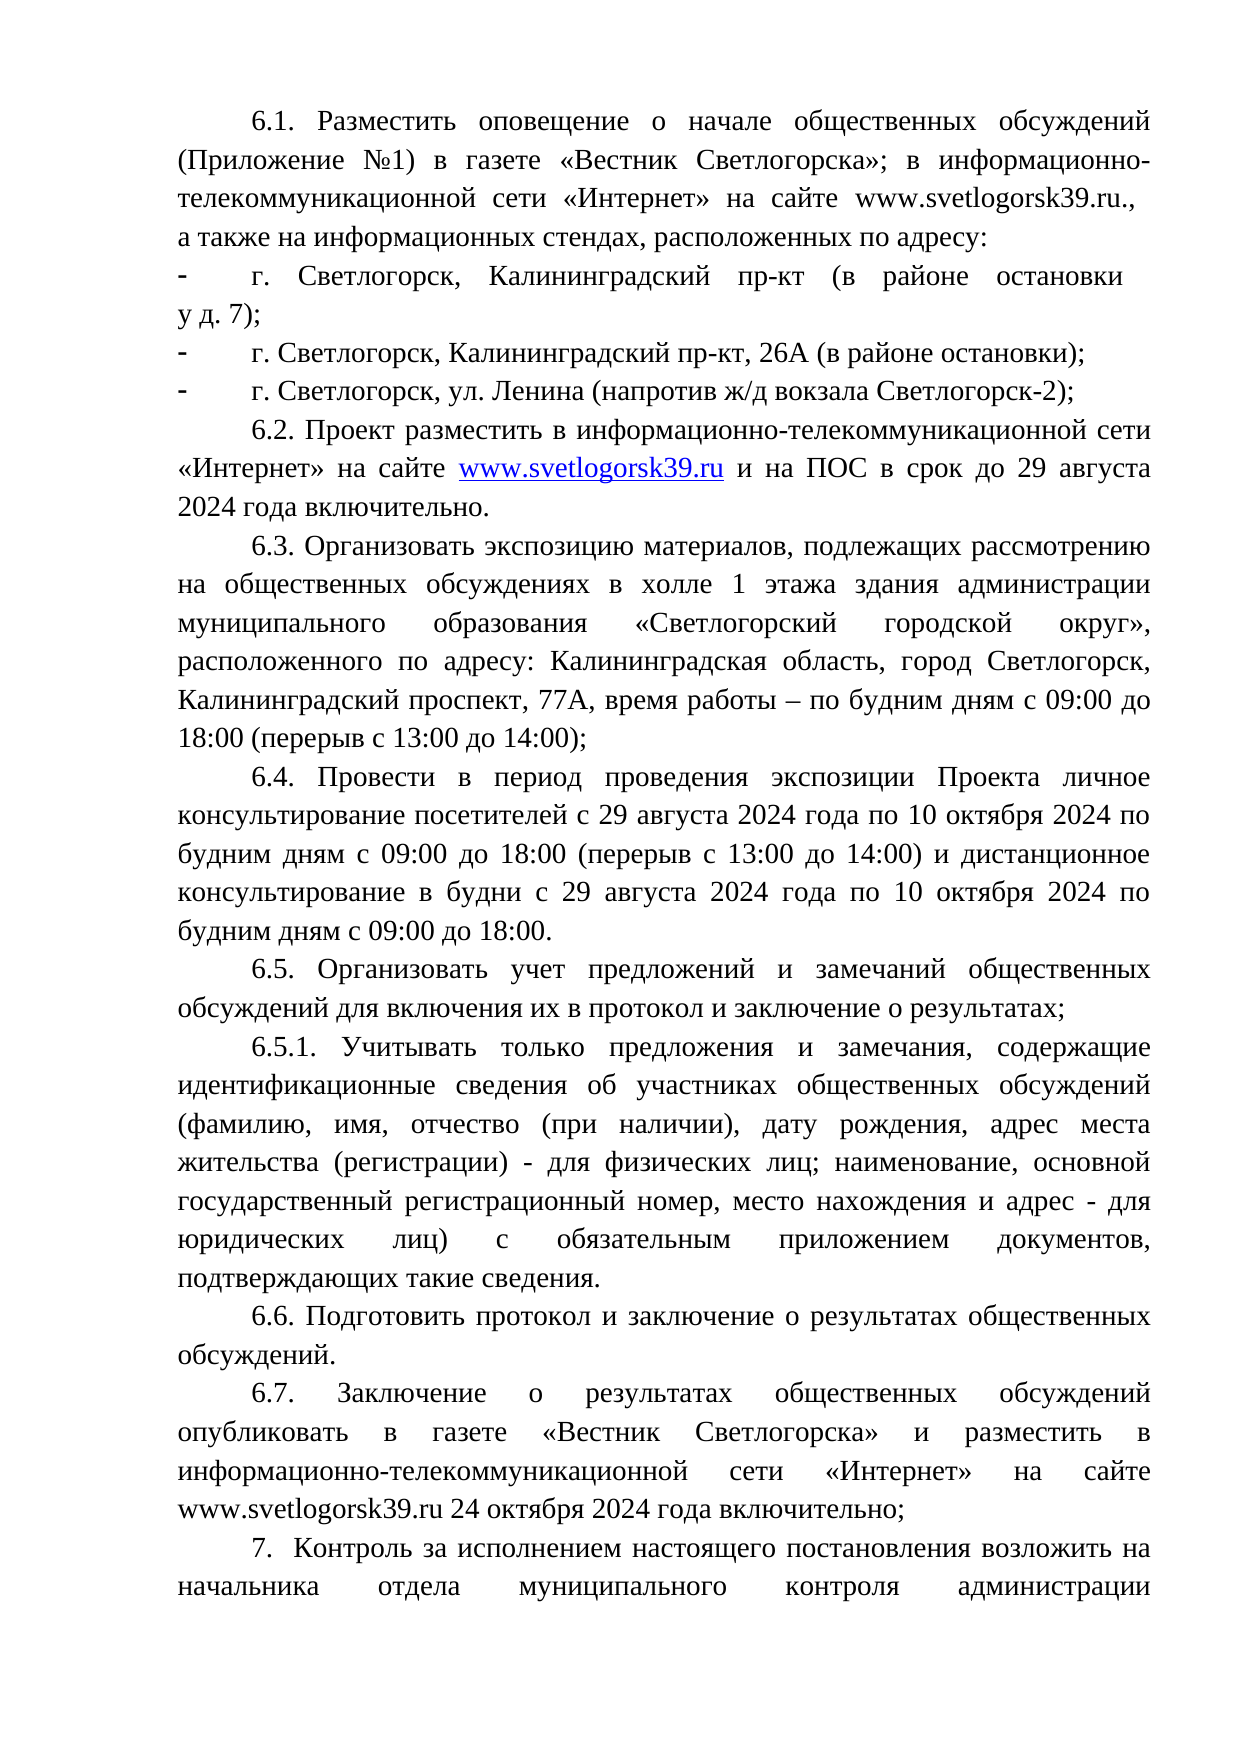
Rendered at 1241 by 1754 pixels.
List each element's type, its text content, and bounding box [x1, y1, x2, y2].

text 6.7. Заключение о результатах общественных обсуждений опубликовать в газете «Вестник Светлогорска» и разместить в информационно-телекоммуникационной сети «Интернет» на сайте www.svetlogorsk39.ru 24 октября 2024 года включительно; [177, 1376, 1152, 1525]
list г. Светлогорск, ул. Ленина (напротив ж/д вокзала Светлогорск-2); [177, 373, 1152, 407]
text 6.2. Проект разместить в информационно-телекоммуникационной сети «Интернет» на сайте www.svetlogorsk39.ru и на ПОС в срок до 29 августа 2024 года включительно. [177, 412, 1152, 523]
text 6.5.1. Учитывать только предложения и замечания, содержащие идентификационные сведения об участниках общественных обсуждений (фамилию, имя, отчество (при наличии), дату рождения, адрес места жительства (регистрации) - для физических лиц; наименование, основной государственный регистрационный номер, место нахождения и адрес - для юридических лиц) с обязательным приложением документов, подтверждающих такие сведения. [177, 1029, 1152, 1293]
text 6.1. Разместить оповещение о начале общественных обсуждений (Приложение №1) в газете «Вестник Светлогорска»; в информационно-телекоммуникационной сети «Интернет» на сайте www.svetlogorsk39.ru., а также на информационных стендах, расположенных по адресу: [177, 103, 1152, 253]
text 6.3. Организовать экспозицию материалов, подлежащих рассмотрению на общественных обсуждениях в холле 1 этажа здания администрации муниципального образования «Светлогорский городской округ», расположенного по адресу: Калининградская область, город Светлогорск, Калининградский проспект, 77А, время работы – по будним дням с 09:00 до 18:00 (перерыв с 13:00 до 14:00); [177, 528, 1152, 754]
text 6.6. Подготовить протокол и заключение о результатах общественных обсуждений. [177, 1298, 1152, 1371]
list г. Светлогорск, Калининградский пр-кт, 26А (в районе остановки); [177, 335, 1152, 368]
text 6.5. Организовать учет предложений и замечаний общественных обсуждений для включения их в протокол и заключение о результатах; [177, 952, 1152, 1024]
text 6.4. Провести в период проведения экспозиции Проекта личное консультирование посетителей с 29 августа 2024 года по 10 октября 2024 по будним дням с 09:00 до 18:00 (перерыв с 13:00 до 14:00) и дистанционное консультирование в будни с 29 августа 2024 года по 10 октября 2024 по будним дням с 09:00 до 18:00. [177, 759, 1152, 947]
list г. Светлогорск, Калининградский пр-кт (в районе остановки у д. 7); [177, 258, 1152, 330]
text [177, 1530, 1152, 1602]
